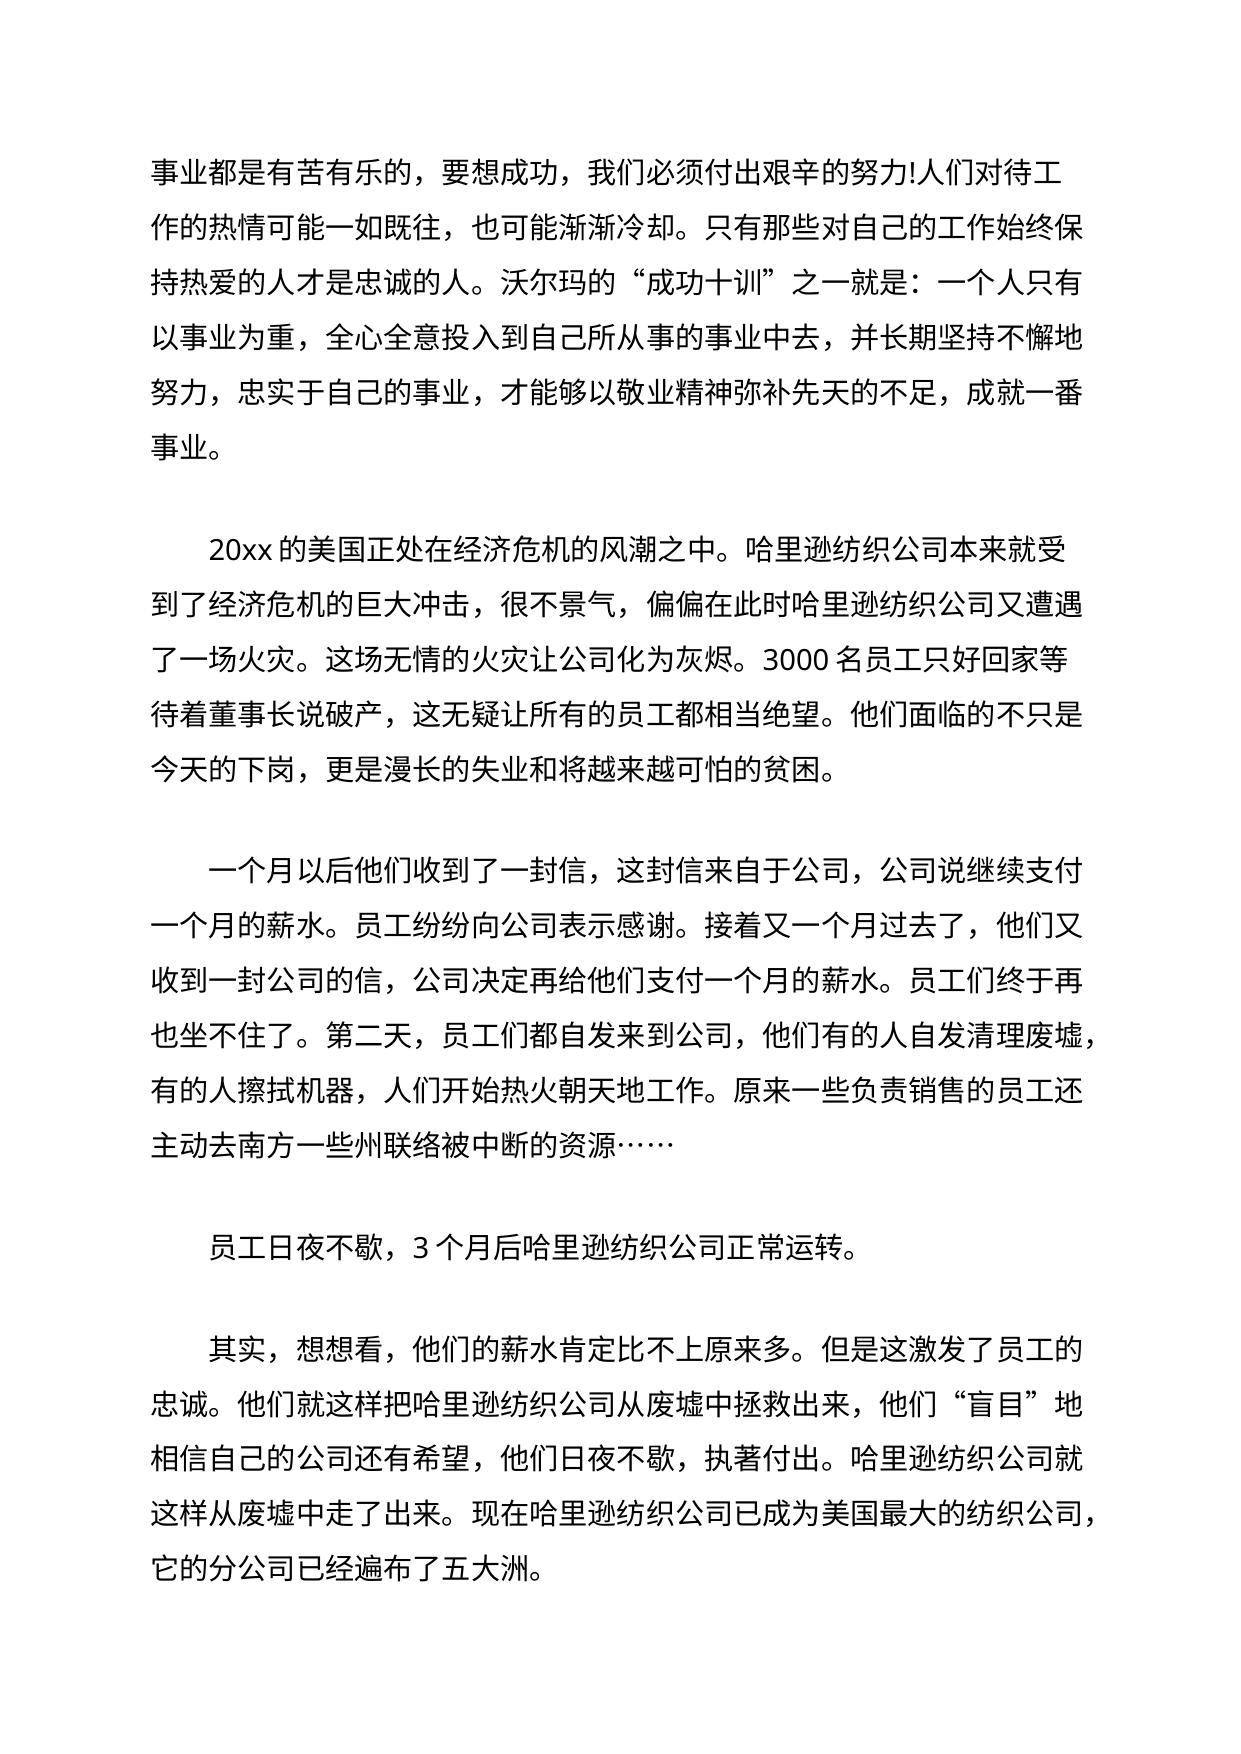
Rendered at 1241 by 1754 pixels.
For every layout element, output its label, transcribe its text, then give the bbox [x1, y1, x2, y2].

text 一个月以后他们收到了一封信，这封信来自于公司，公司说继续支付一个月的薪水。员工纷纷向公司表示感谢。接着又一个月过去了，他们又收到一封公司的信，公司决定再给他们支付一个月的薪水。员工们终于再也坐不住了。第二天，员工们都自发来到公司，他们有的人自发清理废墟，有的人擦拭机器，人们开始热火朝天地工作。原来一些负责销售的员工还主动去南方一些州联络被中断的资源…… [150, 848, 1090, 1165]
text 其实，想想看，他们的薪水肯定比不上原来多。但是这激发了员工的忠诚。他们就这样把哈里逊纺织公司从废墟中拯救出来，他们“盲目”地相信自己的公司还有希望，他们日夜不歇，执著付出。哈里逊纺织公司就这样从废墟中走了出来。现在哈里逊纺织公司已成为美国最大的纺织公司，它的分公司已经遍布了五大洲。 [150, 1326, 1090, 1588]
text 员工日夜不歇，3个月后哈里逊纺织公司正常运转。 [150, 1224, 1090, 1267]
text 20xx的美国正处在经济危机的风潮之中。哈里逊纺织公司本来就受到了经济危机的巨大冲击，很不景气，偏偏在此时哈里逊纺织公司又遭遇了一场火灾。这场无情的火灾让公司化为灰烬。3000名员工只好回家等待着董事长说破产，这无疑让所有的员工都相当绝望。他们面临的不只是今天的下岗，更是漫长的失业和将越来越可怕的贫困。 [150, 526, 1090, 788]
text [150, 150, 1090, 467]
